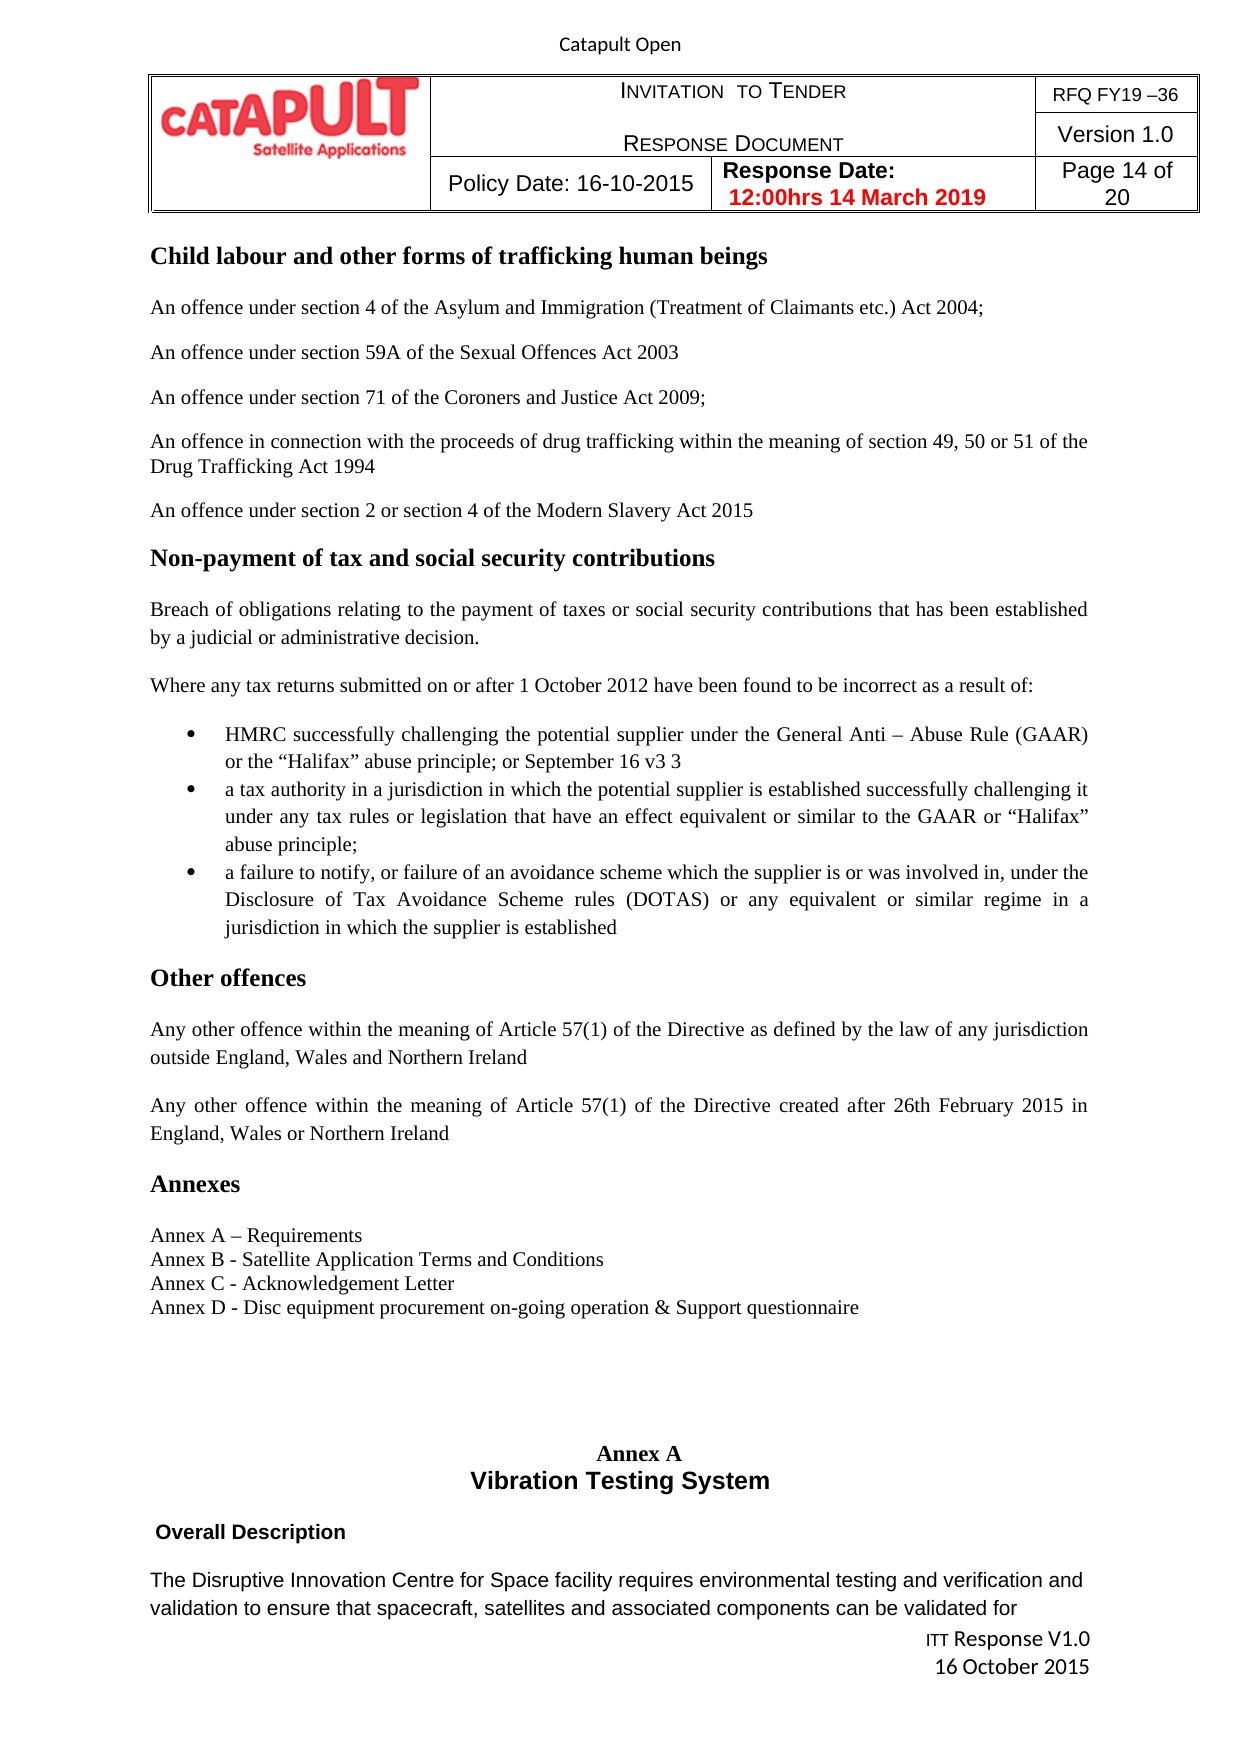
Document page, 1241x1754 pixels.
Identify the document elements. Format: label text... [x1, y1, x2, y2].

text An offence under section 59A of the Sexual Offences Act 2003 [150, 340, 1090, 364]
text Annex B - Satellite Application Terms and Conditions [150, 1247, 1090, 1271]
list a tax authority in a jurisdiction in which the potential supplier is established successfully challenging it under any tax rules or legislation that have an effect equivalent or similar to the GAAR or “Halifax” abuse principle; [187, 777, 1090, 856]
text Annex A – Requirements [150, 1223, 1090, 1247]
list a failure to notify, or failure of an avoidance scheme which the supplier is or was involved in, under the Disclosure of Tax Avoidance Scheme rules (DOTAS) or any equivalent or similar regime in a jurisdiction in which the supplier is established [187, 860, 1090, 939]
list Annex A [187, 1440, 1090, 1466]
text Any other offence within the meaning of Article 57(1) of the Directive created after 26th February 2015 in England, Wales or Northern Ireland [150, 1093, 1090, 1145]
picture [161, 77, 420, 159]
text Where any tax returns submitted on or after 1 October 2012 have been found to be incorrect as a result of: [150, 673, 1090, 697]
text Vibration Testing System [150, 1466, 1090, 1495]
text Annex D - Disc equipment procurement on-going operation & Support questionnaire [150, 1295, 1090, 1319]
text An offence under section 2 or section 4 of the Modern Slavery Act 2015 [150, 498, 1090, 522]
text An offence in connection with the proceeds of drug trafficking within the meaning of section 49, 50 or 51 of the Drug Trafficking Act 1994 [150, 429, 1090, 478]
text An offence under section 71 of the Coroners and Justice Act 2009; [150, 384, 1090, 409]
text Overall Description [150, 1520, 1090, 1544]
text Other offences [150, 963, 1090, 992]
text Breach of obligations relating to the payment of taxes or social security contributions that has been established by a judicial or administrative decision. [150, 597, 1090, 649]
text An offence under section 4 of the Asylum and Immigration (Treatment of Claimants etc.) Act 2004; [150, 295, 1090, 319]
text Non-payment of tax and social security contributions [150, 543, 1090, 572]
text Child labour and other forms of trafficking human beings [150, 241, 1090, 270]
text Annexes [150, 1169, 1090, 1198]
text Annex C - Acknowledgement Letter [150, 1271, 1090, 1295]
text Any other offence within the meaning of Article 57(1) of the Directive as defined by the law of any jurisdiction outside England, Wales and Northern Ireland [150, 1017, 1090, 1069]
list HMRC successfully challenging the potential supplier under the General Anti – Abuse Rule (GAAR) or the “Halifax” abuse principle; or September 16 v3 3 [187, 722, 1090, 773]
